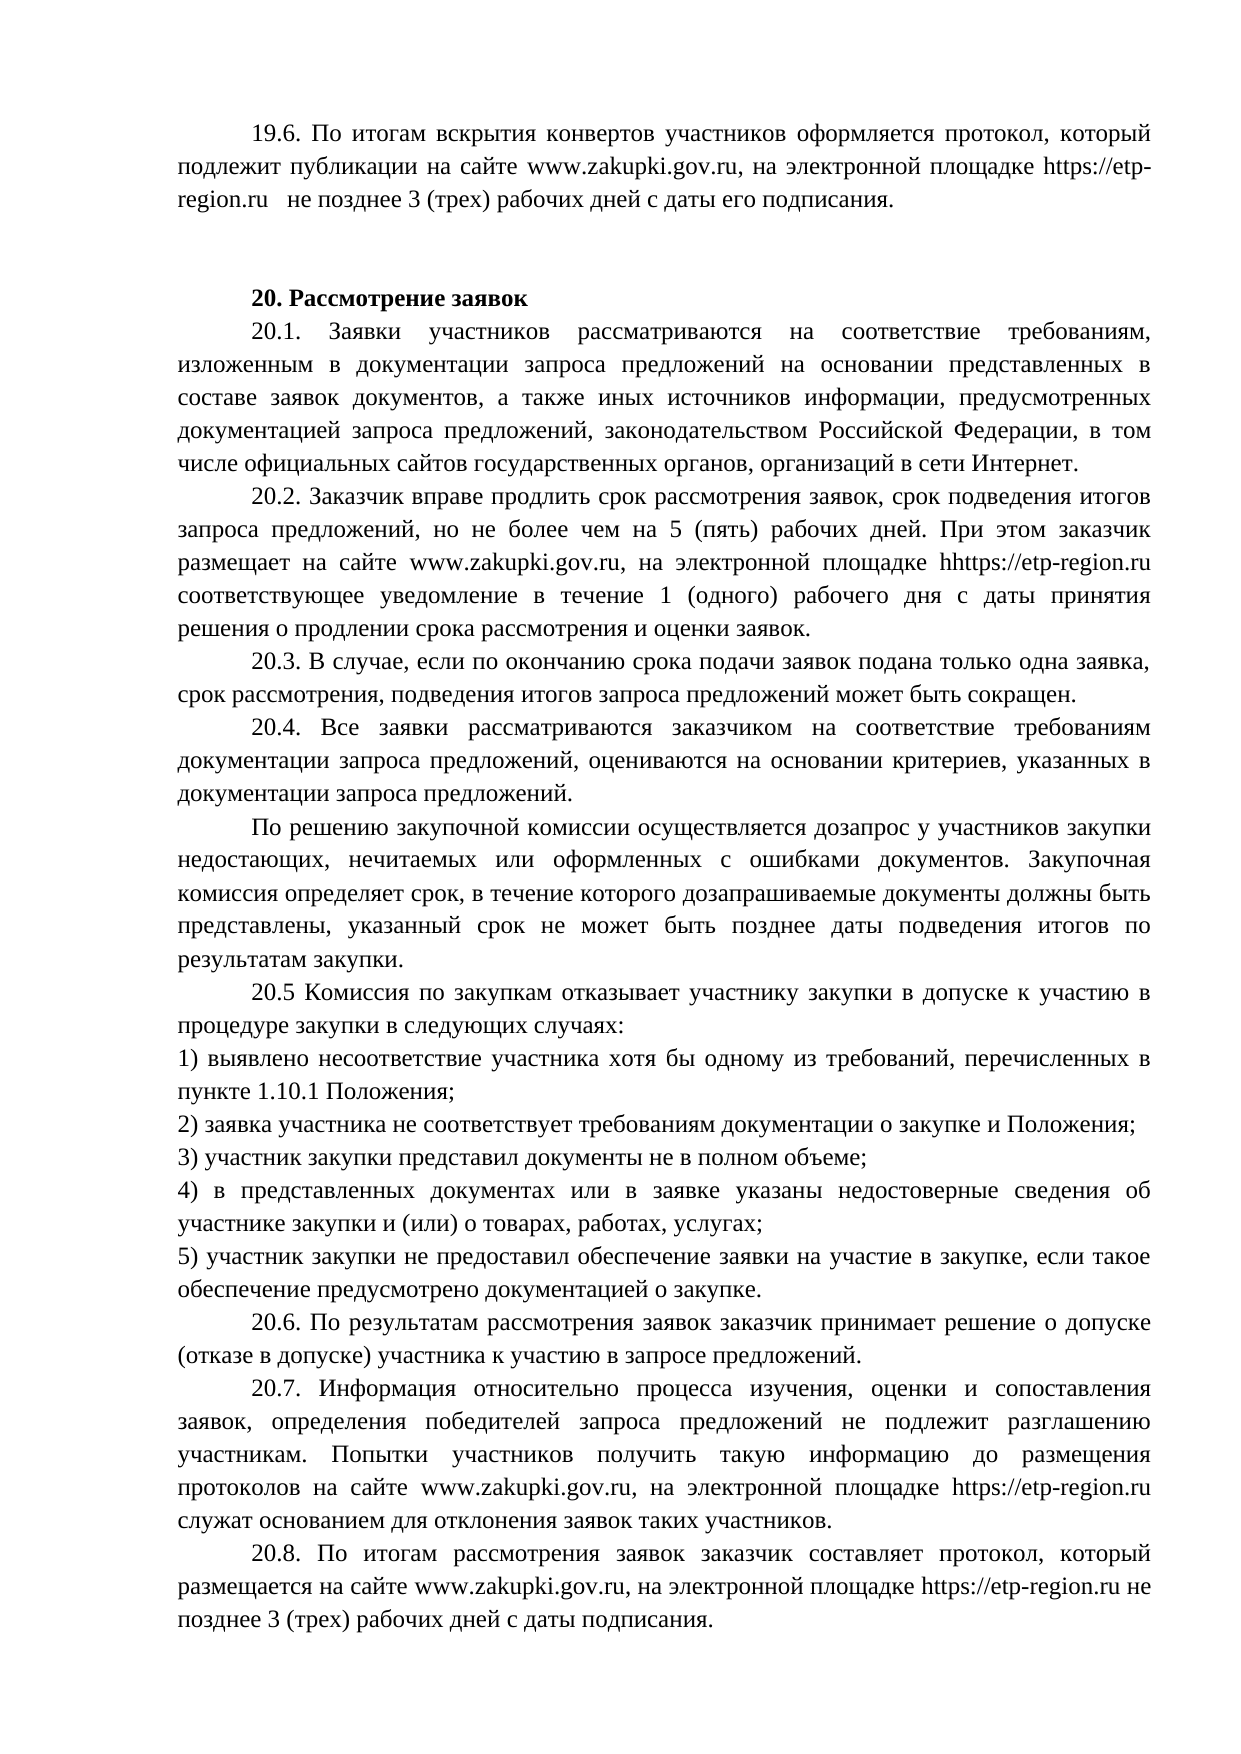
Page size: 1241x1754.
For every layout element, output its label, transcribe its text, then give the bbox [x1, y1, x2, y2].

text 20.2. Заказчик вправе продлить срок рассмотрения заявок, срок подведения итогов запроса предложений, но не более чем на 5 (пять) рабочих дней. При этом заказчик размещает на сайте www.zakupki.gov.ru, на электронной площадке hhttps://etp-region.ru соответствующее уведомление в течение 1 (одного) рабочего дня с даты принятия решения о продлении срока рассмотрения и оценки заявок. [177, 481, 1152, 642]
text 1) выявлено несоответствие участника хотя бы одному из требований, перечисленных в пункте 1.10.1 Положения; [177, 1043, 1152, 1104]
text 20.3. В случае, если по окончанию срока подачи заявок подана только одна заявка, срок рассмотрения, подведения итогов запроса предложений может быть сокращен. [177, 646, 1152, 708]
text 20.5 Комиссия по закупкам отказывает участнику закупки в допуске к участию в процедуре закупки в следующих случаях: [177, 977, 1152, 1038]
text 19.6. По итогам вскрытия конвертов участников оформляется протокол, который подлежит публикации на сайте www.zakupki.gov.ru, на электронной площадке https://etp-region.ru не позднее 3 (трех) рабочих дней с даты его подписания. [177, 118, 1152, 213]
text 4) в представленных документах или в заявке указаны недостоверные сведения об участнике закупки и (или) о товарах, работах, услугах; [177, 1175, 1152, 1237]
text 2) заявка участника не соответствует требованиям документации о закупке и Положения; [177, 1109, 1152, 1137]
text 3) участник закупки представил документы не в полном объеме; [177, 1142, 1152, 1171]
text По решению закупочной комиссии осуществляется дозапрос у участников закупки недостающих, нечитаемых или оформленных с ошибками документов. Закупочная комиссия определяет срок, в течение которого дозапрашиваемые документы должны быть представлены, указанный срок не может быть позднее даты подведения итогов по результатам закупки. [177, 812, 1152, 972]
text 20.1. Заявки участников рассматриваются на соответствие требованиям, изложенным в документации запроса предложений на основании представленных в составе заявок документов, а также иных источников информации, предусмотренных документацией запроса предложений, законодательством Российской Федерации, в том числе официальных сайтов государственных органов, организаций в сети Интернет. [177, 316, 1152, 477]
text 20.7. Информация относительно процесса изучения, оценки и сопоставления заявок, определения победителей запроса предложений не подлежит разглашению участникам. Попытки участников получить такую информацию до размещения протоколов на сайте www.zakupki.gov.ru, на электронной площадке https://etp-region.ru служат основанием для отклонения заявок таких участников. [177, 1373, 1152, 1534]
text 5) участник закупки не предоставил обеспечение заявки на участие в закупке, если такое обеспечение предусмотрено документацией о закупке. [177, 1241, 1152, 1303]
text 20. Рассмотрение заявок [177, 283, 1152, 312]
text 20.8. По итогам рассмотрения заявок заказчик составляет протокол, который размещается на сайте www.zakupki.gov.ru, на электронной площадке https://etp-region.ru не позднее 3 (трех) рабочих дней с даты подписания. [177, 1538, 1152, 1633]
text 20.4. Все заявки рассматриваются заказчиком на соответствие требованиям документации запроса предложений, оцениваются на основании критериев, указанных в документации запроса предложений. [177, 712, 1152, 807]
text 20.6. По результатам рассмотрения заявок заказчик принимает решение о допуске (отказе в допуске) участника к участию в запросе предложений. [177, 1307, 1152, 1369]
